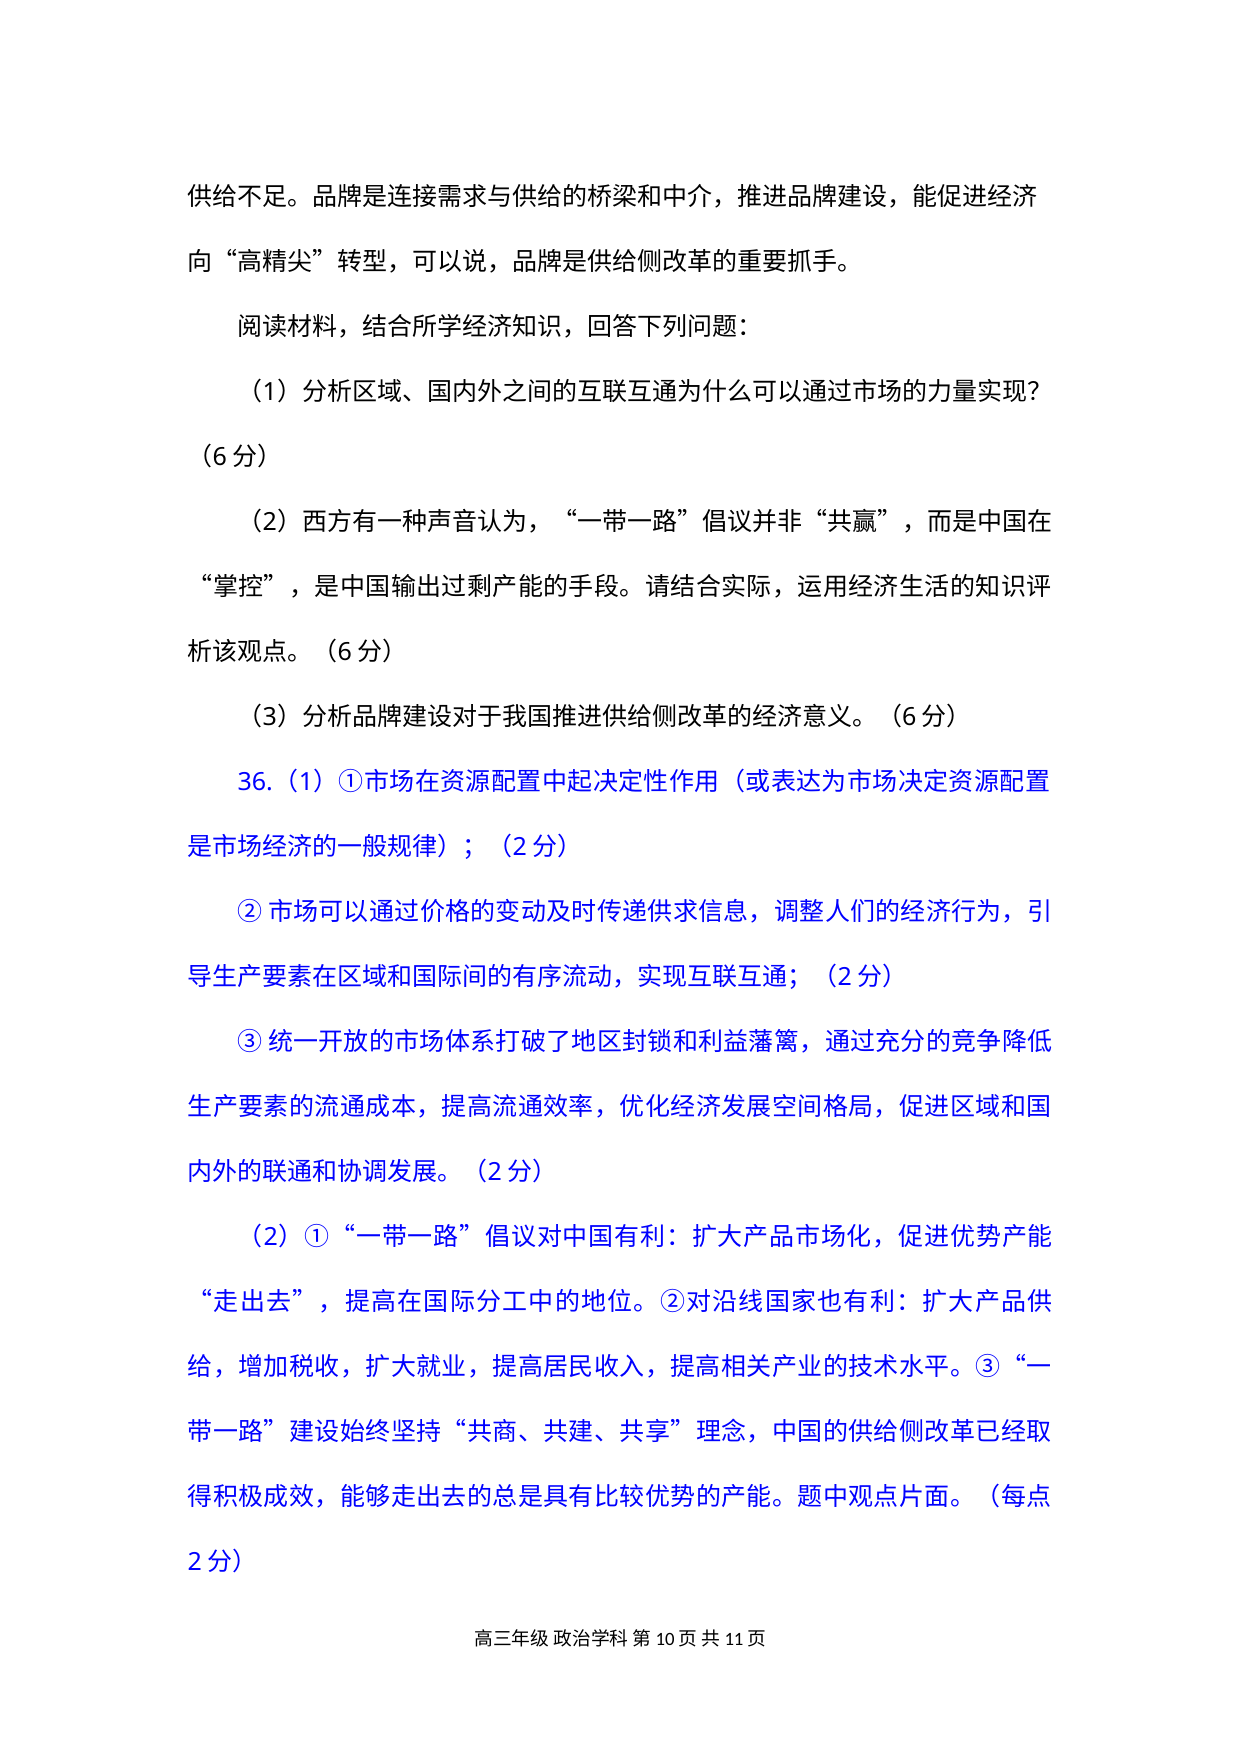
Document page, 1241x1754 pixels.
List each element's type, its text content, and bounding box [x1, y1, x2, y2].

text （3）分析品牌建设对于我国推进供给侧改革的经济意义。（6分） [187, 682, 1053, 747]
text ③统一开放的市场体系打破了地区封锁和利益藩篱，通过充分的竞争降低生产要素的流通成本，提高流通效率，优化经济发展空间格局，促进区域和国内外的联通和协调发展。（2分） [187, 1007, 1053, 1202]
text 阅读材料，结合所学经济知识，回答下列问题： [187, 292, 1053, 357]
text （2）①“一带一路”倡议对中国有利：扩大产品市场化，促进优势产能“走出去”，提高在国际分工中的地位。②对沿线国家也有利：扩大产品供给，增加税收，扩大就业，提高居民收入，提高相关产业的技术水平。③“一带一路”建设始终坚持“共商、共建、共享”理念，中国的供给侧改革已经取得积极成效，能够走出去的总是具有比较优势的产能。题中观点片面。（每点2分） [187, 1202, 1053, 1592]
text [187, 162, 1053, 292]
text （1）分析区域、国内外之间的互联互通为什么可以通过市场的力量实现？（6分） [187, 357, 1053, 487]
text ②市场可以通过价格的变动及时传递供求信息，调整人们的经济行为，引导生产要素在区域和国际间的有序流动，实现互联互通；（2分） [187, 877, 1053, 1007]
text （2）西方有一种声音认为，“一带一路”倡议并非“共赢”，而是中国在“掌控”，是中国输出过剩产能的手段。请结合实际，运用经济生活的知识评析该观点。（6分） [187, 487, 1053, 682]
text 36.（1）①市场在资源配置中起决定性作用（或表达为市场决定资源配置是市场经济的一般规律）；（2分） [187, 747, 1053, 877]
